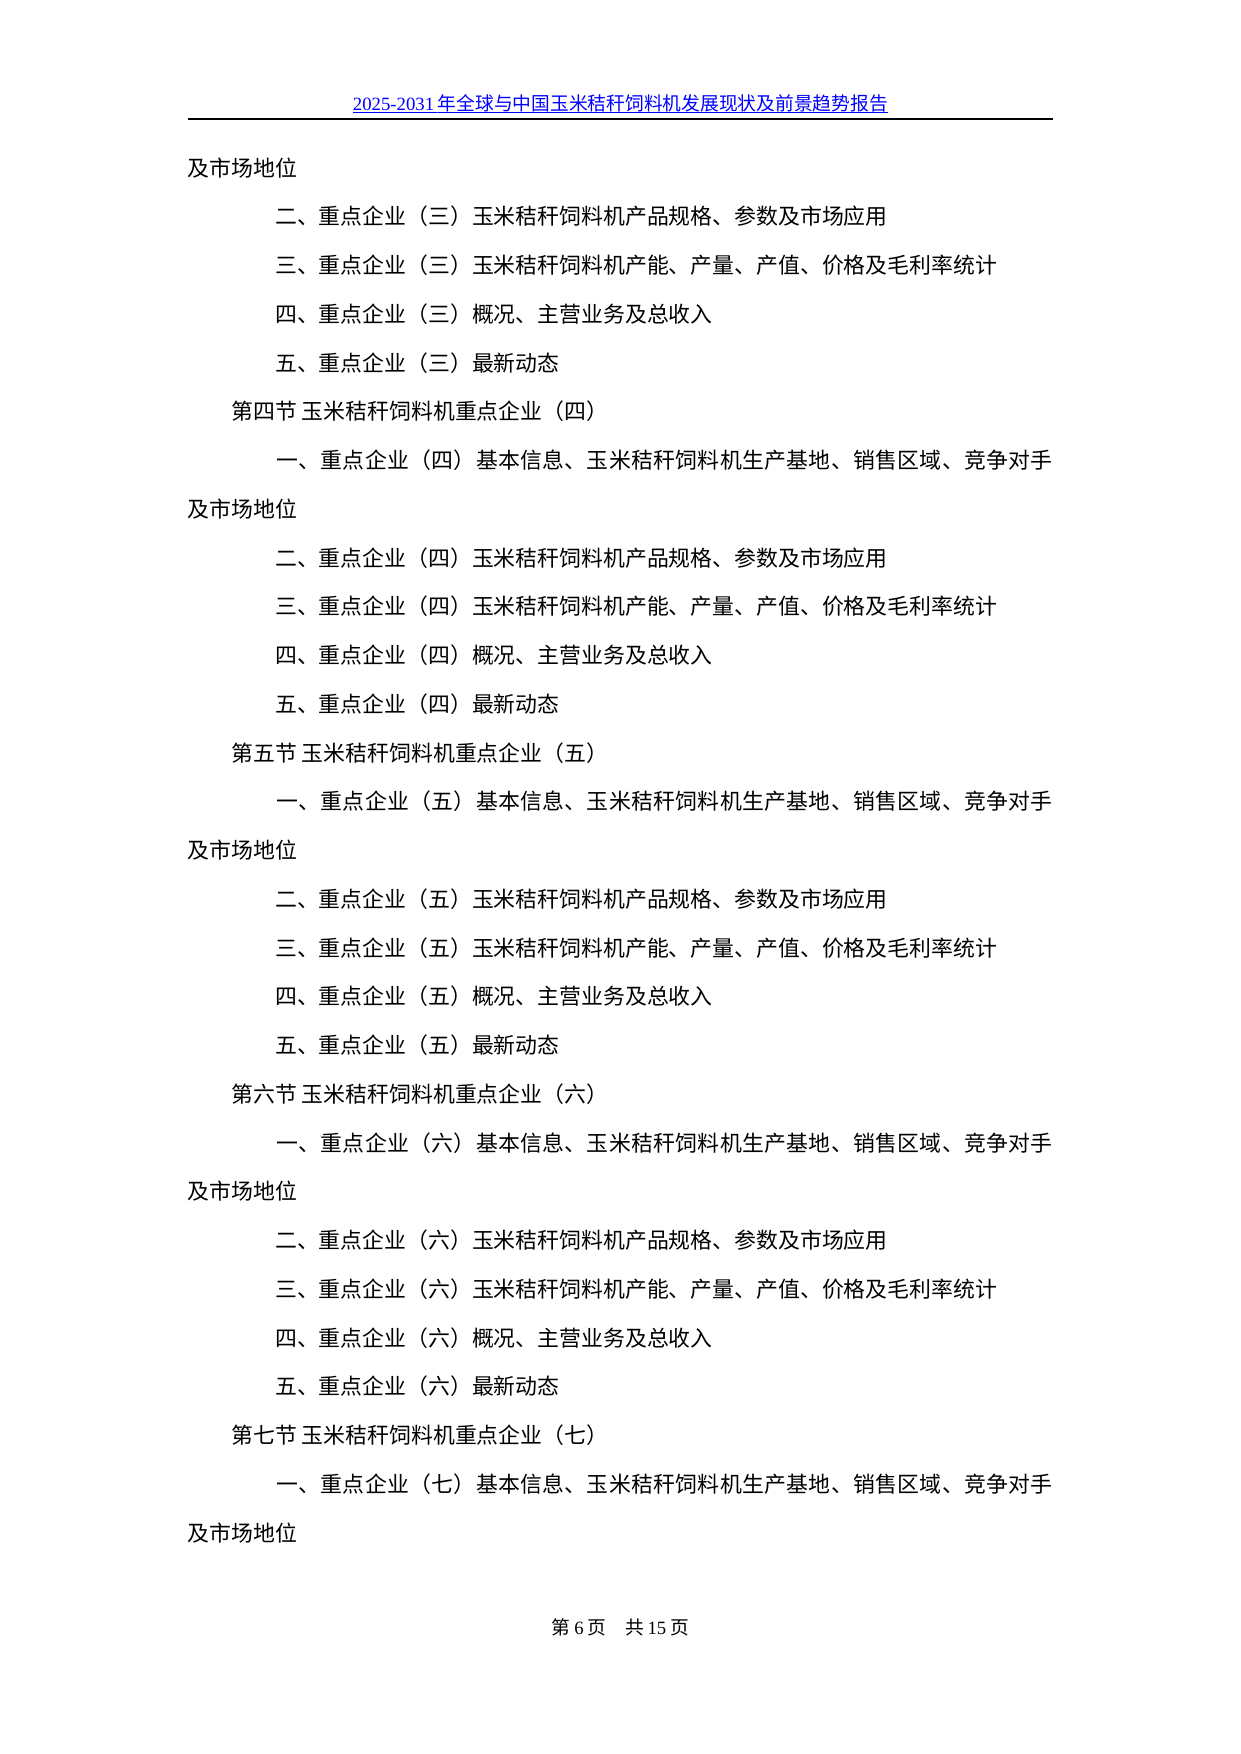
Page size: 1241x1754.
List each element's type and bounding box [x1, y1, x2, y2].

text [187, 150, 1053, 1548]
